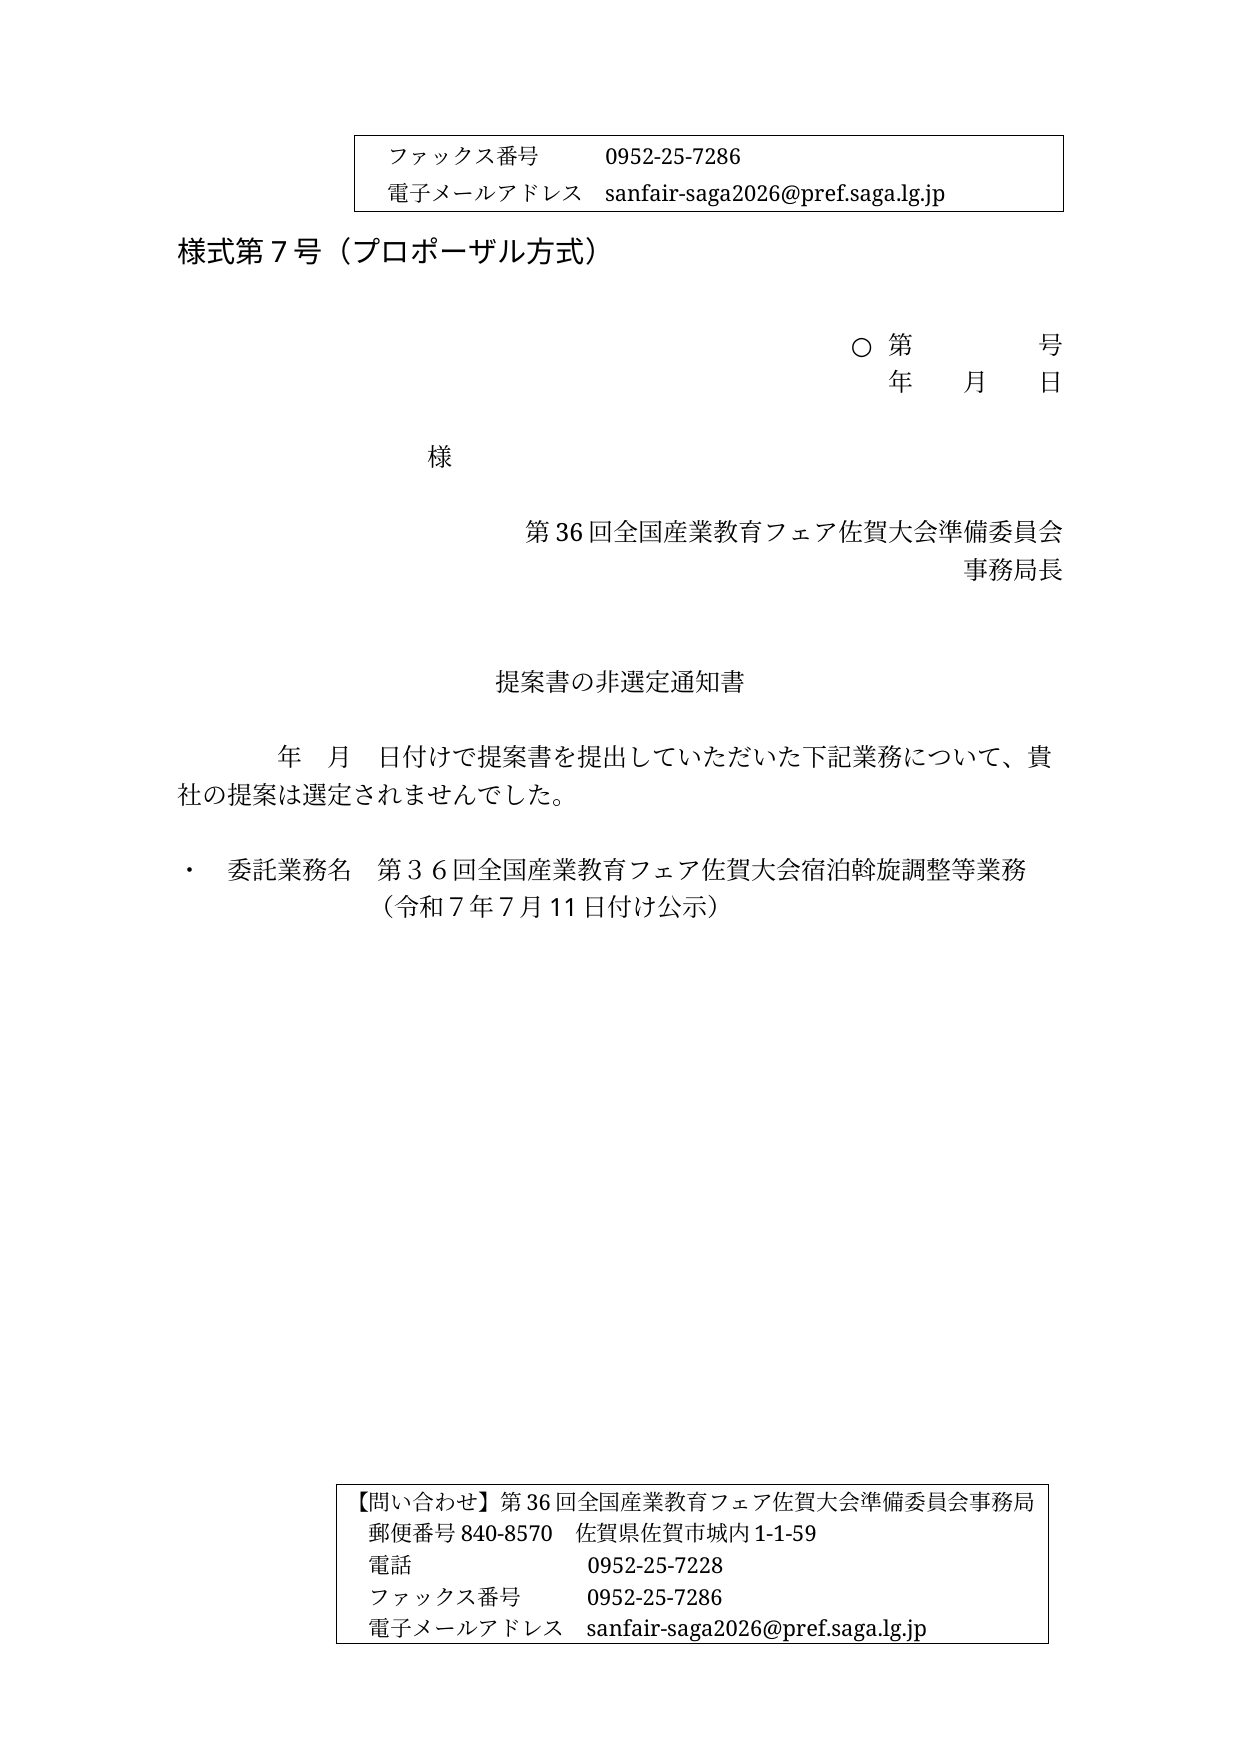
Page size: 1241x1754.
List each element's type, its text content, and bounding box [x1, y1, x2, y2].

list 第 号 [202, 324, 1063, 362]
text 第36回全国産業教育フェア佐賀大会準備委員会 [177, 512, 1063, 549]
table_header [355, 136, 1063, 211]
text 年 月 日 [177, 362, 1063, 399]
text 事務局長 [177, 549, 1063, 587]
text ・ 委託業務名 第３６回全国産業教育フェア佐賀大会宿泊斡旋調整等業務（令和７年７月11日付け公示） [177, 849, 1063, 924]
text 様 [177, 437, 1063, 474]
text 年 月 日付けで提案書を提出していただいた下記業務について、貴社の提案は選定されませんでした。 [177, 737, 1063, 812]
text 様式第7号（プロポーザル方式） [177, 212, 1063, 287]
table_header 【問い合わせ】第36回全国産業教育フェア佐賀大会準備委員会事務局 郵便番号840-8570 佐賀県佐賀市城内1-1-59 電話 0952-25-7228 ファックス番号 0952-25-7286 電子メールアドレス sanfair-saga2026@pref.saga.lg.jp [337, 1485, 1048, 1643]
text 提案書の非選定通知書 [177, 662, 1063, 699]
